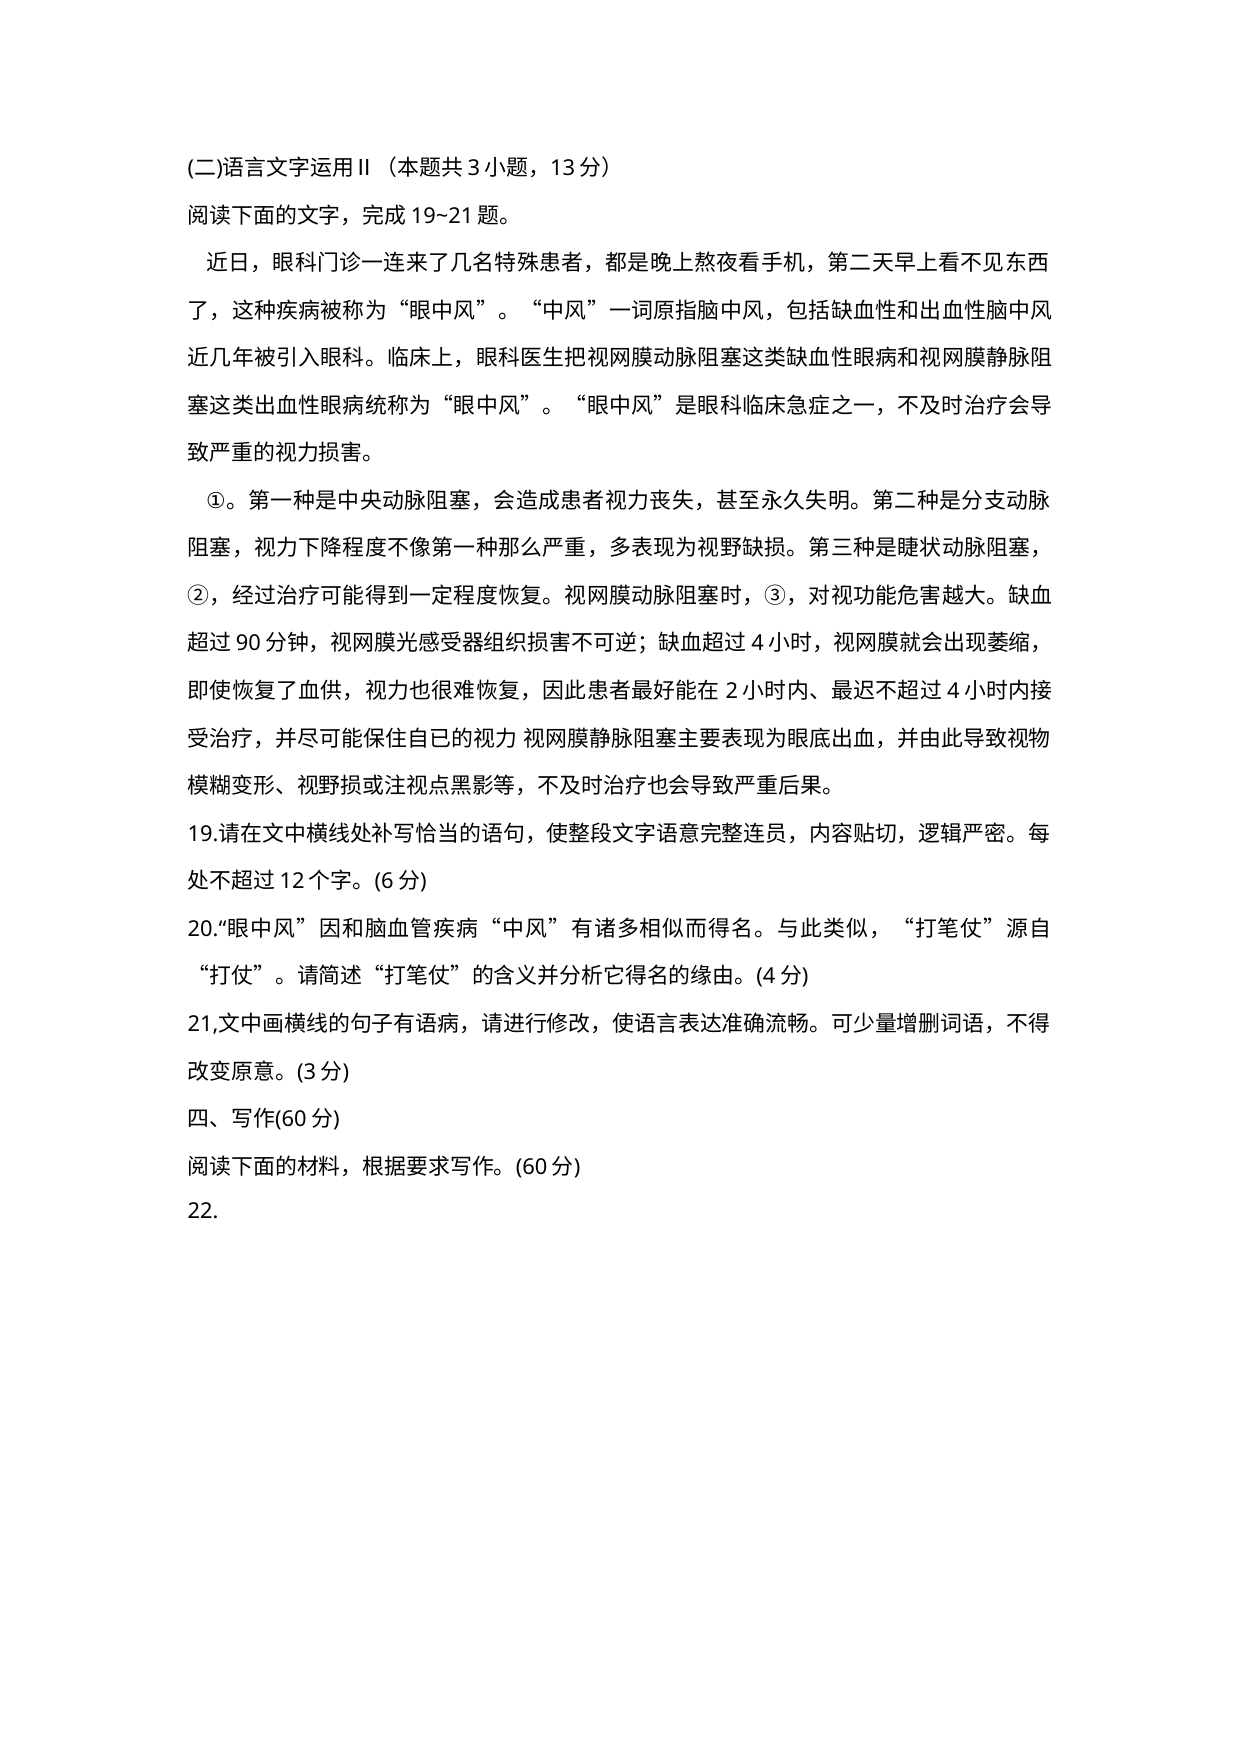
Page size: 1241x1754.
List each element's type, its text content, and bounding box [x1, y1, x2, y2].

text 19.请在文中横线处补写恰当的语句，使整段文字语意完整连员，内容贴切，逻辑严密。每处不超过12个字。(6分) 20.“眼中风”因和脑血管疾病“中风”有诸多相似而得名。与此类似，“打笔仗”源自“打仗”。请简述“打笔仗”的含义并分析它得名的缘由。(4分) 21,文中画横线的句子有语病，请进行修改，使语言表达准确流畅。可少量增删词语，不得改变原意。(3分) 四、写作(60分) 阅读下面的材料，根据要求写作。(60分) 22. [187, 816, 1053, 1225]
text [187, 150, 1053, 800]
